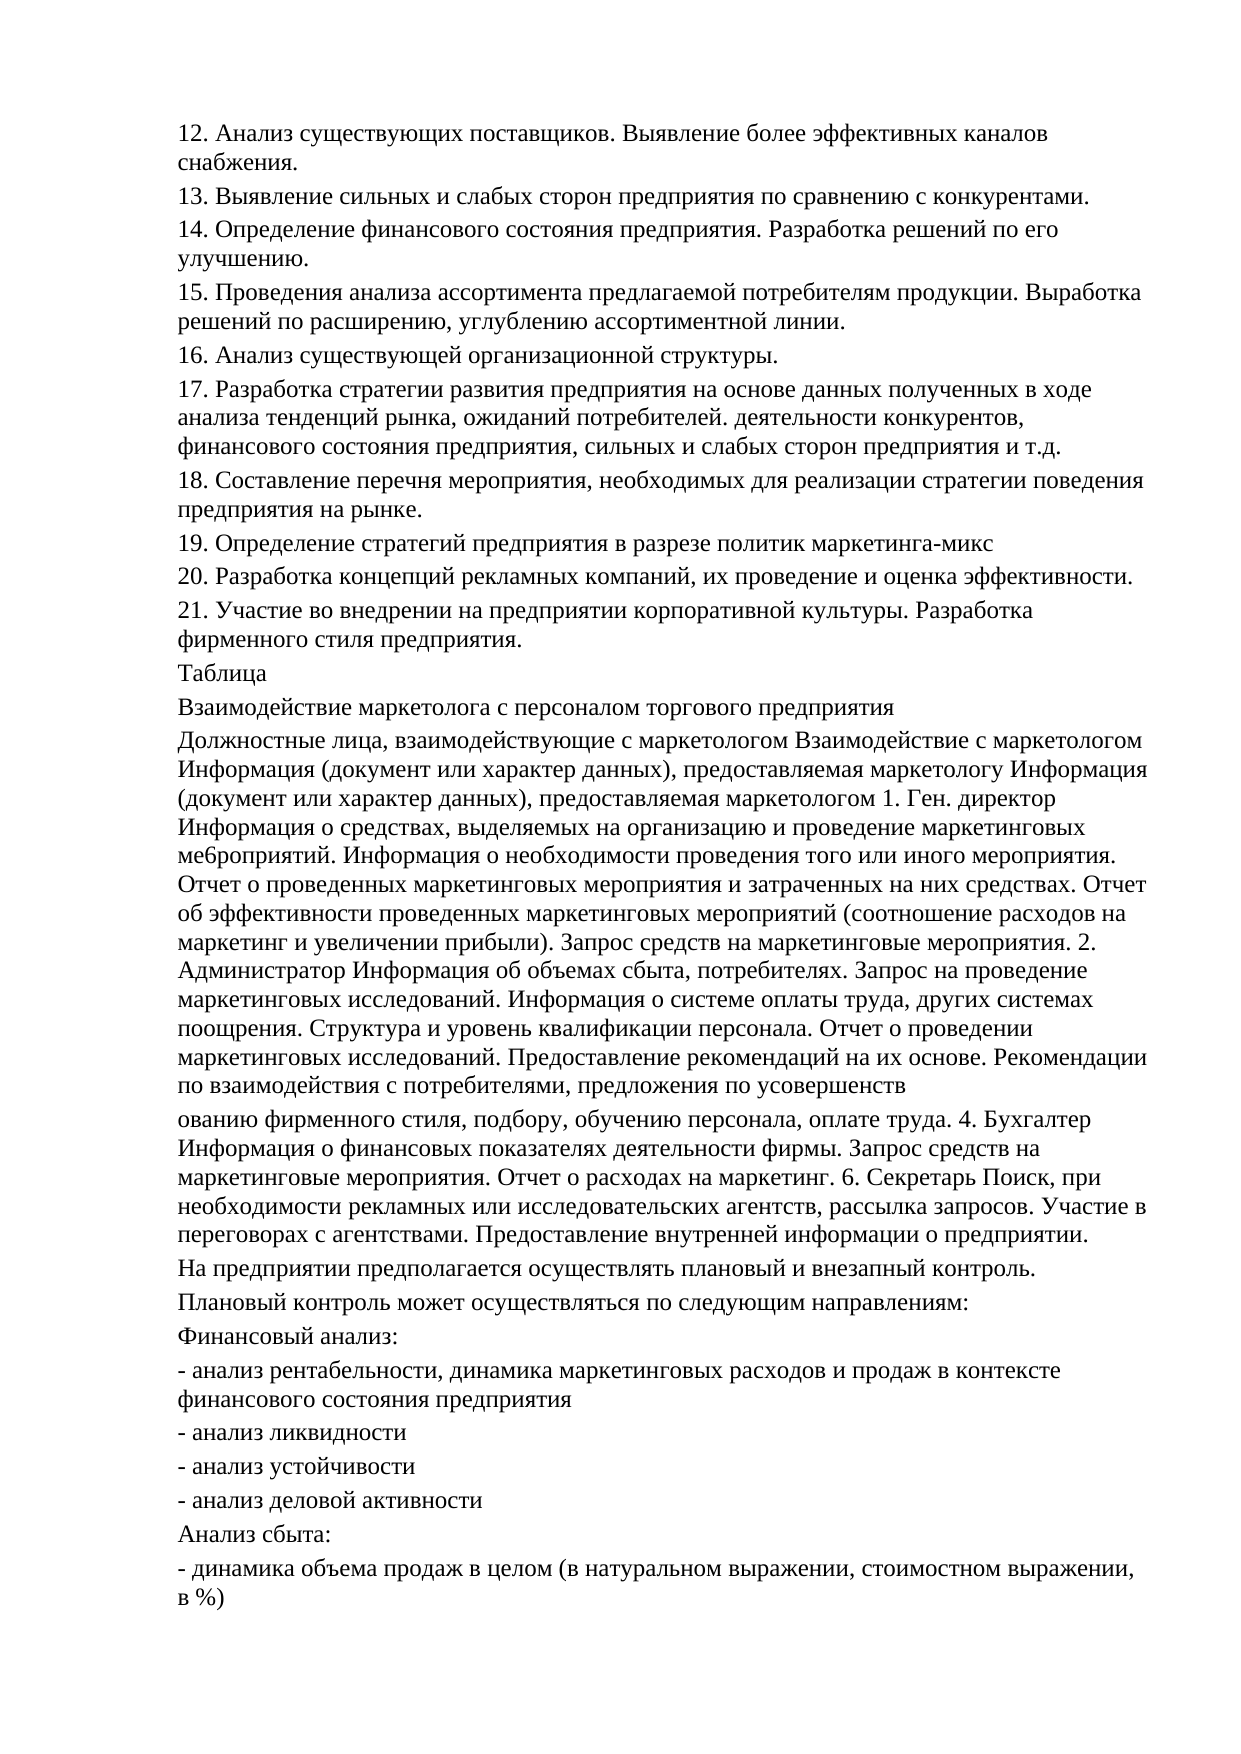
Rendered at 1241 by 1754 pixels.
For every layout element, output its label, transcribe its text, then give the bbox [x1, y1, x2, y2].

text 15. Проведения анализа ассортимента предлагаемой потребителям продукции. Выработка решений по расширению, углублению ассортиментной линии. [177, 277, 1152, 335]
text - динамика объема продаж в целом (в натуральном выражении, стоимостном выражении, в %) [177, 1553, 1152, 1610]
text Финансовый анализ: [177, 1321, 1152, 1350]
text 14. Определение финансового состояния предприятия. Разработка решений по его улучшению. [177, 214, 1152, 272]
text 21. Участие во внедрении на предприятии корпоративной культуры. Разработка фирменного стиля предприятия. [177, 595, 1152, 653]
text Взаимодействие маркетолога с персоналом торгового предприятия [177, 692, 1152, 721]
text Должностные лица, взаимодействующие с маркетологом Взаимодействие с маркетологом Информация (документ или характер данных), предоставляемая маркетологу Информация (документ или характер данных), предоставляемая маркетологом 1. Ген. директор Информация о средствах, выделяемых на организацию и проведение маркетинговых ме6роприятий. Информация о необходимости проведения того или иного мероприятия. Отчет о проведенных маркетинговых мероприятия и затраченных на них средствах. Отчет об эффективности проведенных маркетинговых мероприятий (соотношение расходов на маркетинг и увеличении прибыли). Запрос средств на маркетинговые мероприятия. 2. Администратор Информация об объемах сбыта, потребителях. Запрос на проведение маркетинговых исследований. Информация о системе оплаты труда, других системах поощрения. Структура и уровень квалификации персонала. Отчет о проведении маркетинговых исследований. Предоставление рекомендаций на их основе. Рекомендации по взаимодействия с потребителями, предложения по усовершенств [177, 726, 1152, 1099]
text 16. Анализ существующей организационной структуры. [177, 340, 1152, 368]
text На предприятии предполагается осуществлять плановый и внезапный контроль. [177, 1253, 1152, 1282]
text - анализ устойчивости [177, 1451, 1152, 1480]
text 20. Разработка концепций рекламных компаний, их проведение и оценка эффективности. [177, 561, 1152, 590]
text 13. Выявление сильных и слабых сторон предприятия по сравнению с конкурентами. [177, 181, 1152, 209]
text - анализ рентабельности, динамика маркетинговых расходов и продаж в контексте финансового состояния предприятия [177, 1355, 1152, 1412]
text Анализ сбыта: [177, 1519, 1152, 1548]
text 12. Анализ существующих поставщиков. Выявление более эффективных каналов снабжения. [177, 118, 1152, 176]
text 17. Разработка стратегии развития предприятия на основе данных полученных в ходе анализа тенденций рынка, ожиданий потребителей. деятельности конкурентов, финансового состояния предприятия, сильных и слабых сторон предприятия и т.д. [177, 374, 1152, 460]
text - анализ деловой активности [177, 1485, 1152, 1514]
text 18. Составление перечня мероприятия, необходимых для реализации стратегии поведения предприятия на рынке. [177, 465, 1152, 522]
text Таблица [177, 658, 1152, 687]
text Плановый контроль может осуществляться по следующим направлениям: [177, 1287, 1152, 1316]
text ованию фирменного стиля, подбору, обучению персонала, оплате труда. 4. Бухгалтер Информация о финансовых показателях деятельности фирмы. Запрос средств на маркетинговые мероприятия. Отчет о расходах на маркетинг. 6. Секретарь Поиск, при необходимости рекламных или исследовательских агентств, рассылка запросов. Участие в переговорах с агентствами. Предоставление внутренней информации о предприятии. [177, 1104, 1152, 1248]
text - анализ ликвидности [177, 1417, 1152, 1446]
text 19. Определение стратегий предприятия в разрезе политик маркетинга-микс [177, 528, 1152, 556]
